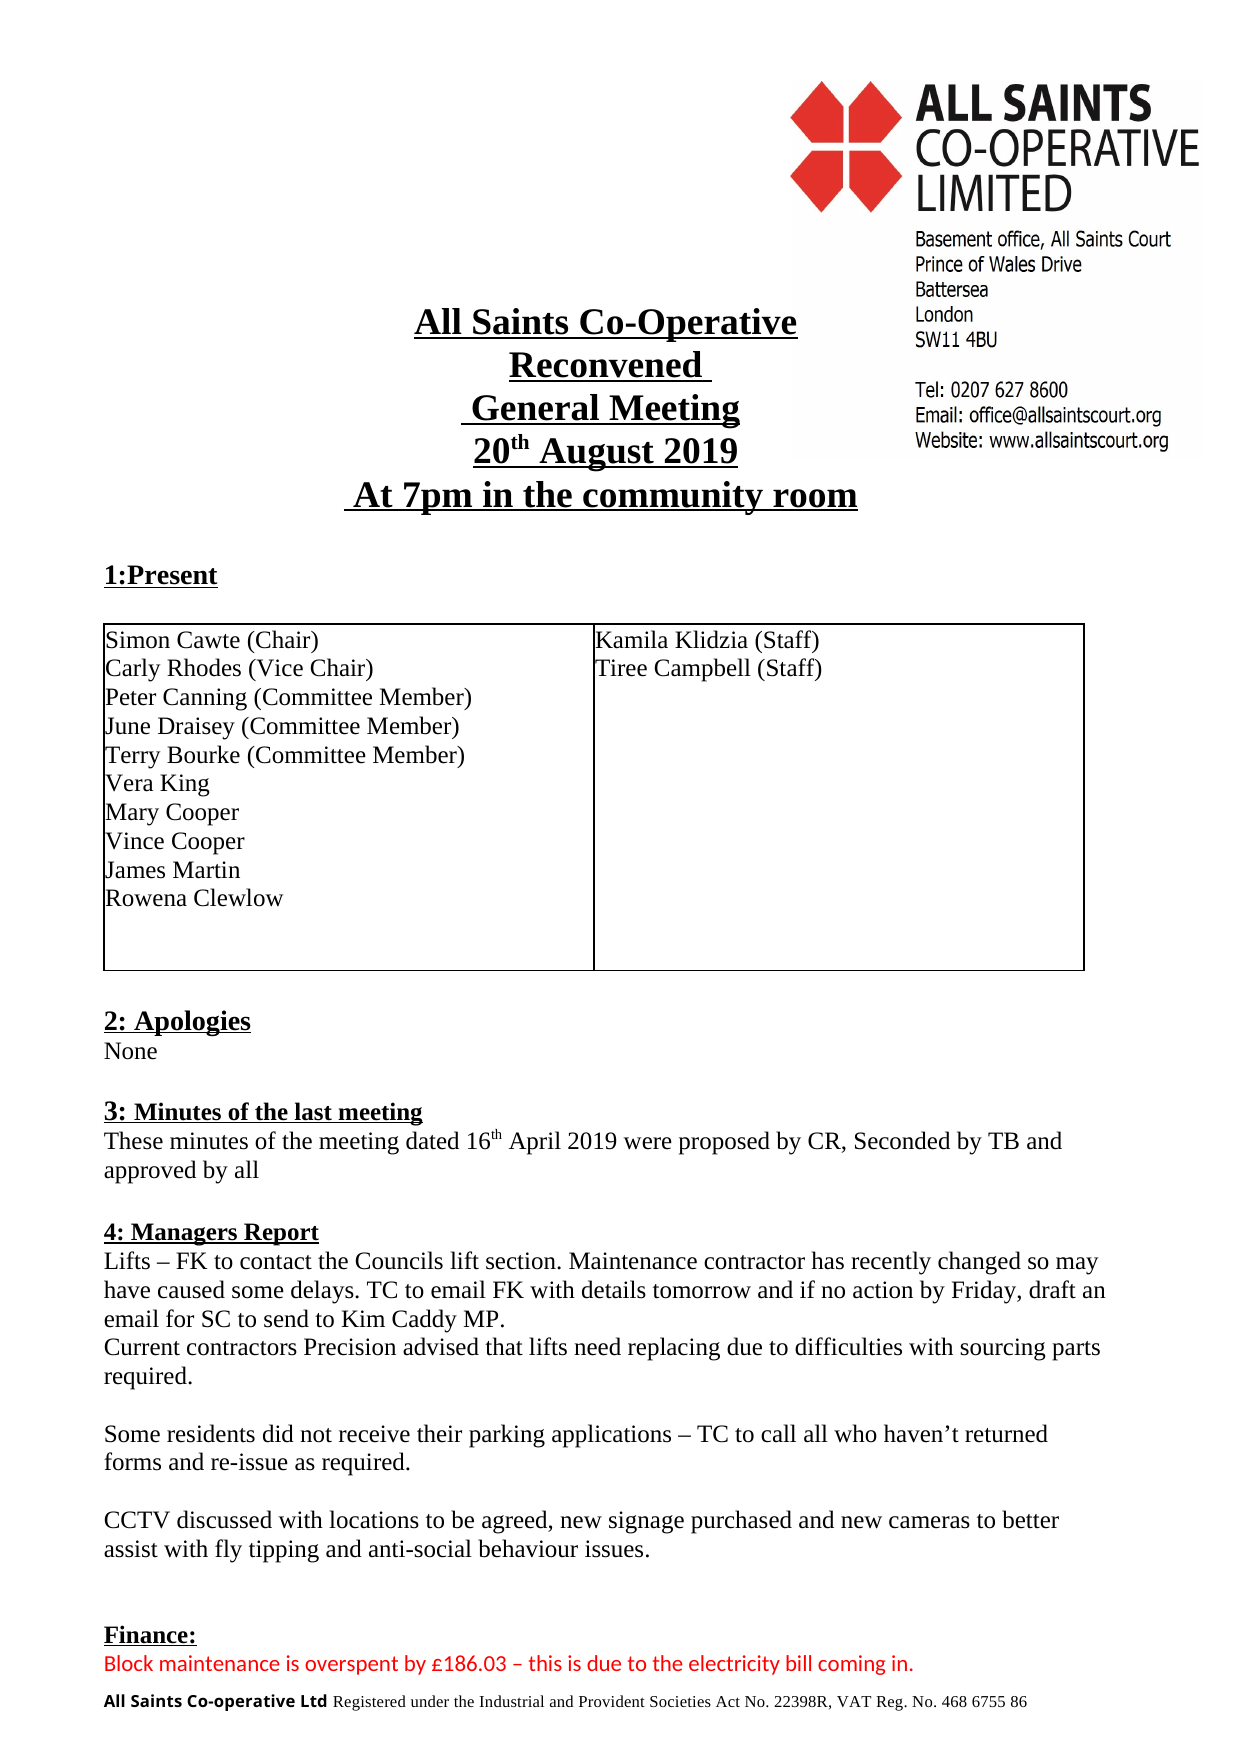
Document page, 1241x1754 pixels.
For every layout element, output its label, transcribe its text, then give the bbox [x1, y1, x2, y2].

text Lifts – FK to contact the Councils lift section. Maintenance contractor has recently changed so may have caused some delays. TC to email FK with details tomorrow and if no action by Friday, draft an email for SC to send to Kim Caddy MP. [103, 1246, 1107, 1332]
text Some residents did not receive their parking applications – TC to call all who haven’t returned forms and re-issue as required. [103, 1419, 1107, 1476]
text All Saints Co-Operative [103, 299, 1107, 343]
text Block maintenance is overspent by £186.03 – this is due to the electricity bill coming in. [103, 1649, 1107, 1677]
text CCTV discussed with locations to be agreed, new signage purchased and new cameras to better assist with fly tipping and anti-social behaviour issues. [103, 1505, 1107, 1562]
text 3: Minutes of the last meeting [103, 1093, 1107, 1126]
text Current contractors Precision advised that lifts need replacing due to difficulties with sourcing parts required. [103, 1332, 1107, 1390]
picture [790, 81, 1204, 458]
text Reconvened [103, 343, 1107, 386]
text These minutes of the meeting dated 16th April 2019 were proposed by CR, Seconded by TB and approved by all [103, 1126, 1107, 1183]
text Finance: [103, 1620, 1107, 1649]
table_header Simon Cawte (Chair) Carly Rhodes (Vice Chair) Peter Canning (Committee Member) June Draisey (Committee Member) Terry Bourke (Committee Member) Vera King Mary Cooper Vince Cooper James Martin Rowena Clewlow [105, 625, 593, 970]
text 1:Present [103, 558, 1107, 591]
text None [103, 1036, 1107, 1065]
text General Meeting [103, 386, 1107, 429]
text 20th August 2019 [103, 429, 1107, 472]
text 4: Managers Report [103, 1217, 1107, 1246]
table_header Kamila Klidzia (Staff) Tiree Campbell (Staff) [595, 625, 1083, 970]
text 2: Apologies [103, 1004, 1107, 1036]
text At 7pm in the community room [103, 472, 1107, 515]
